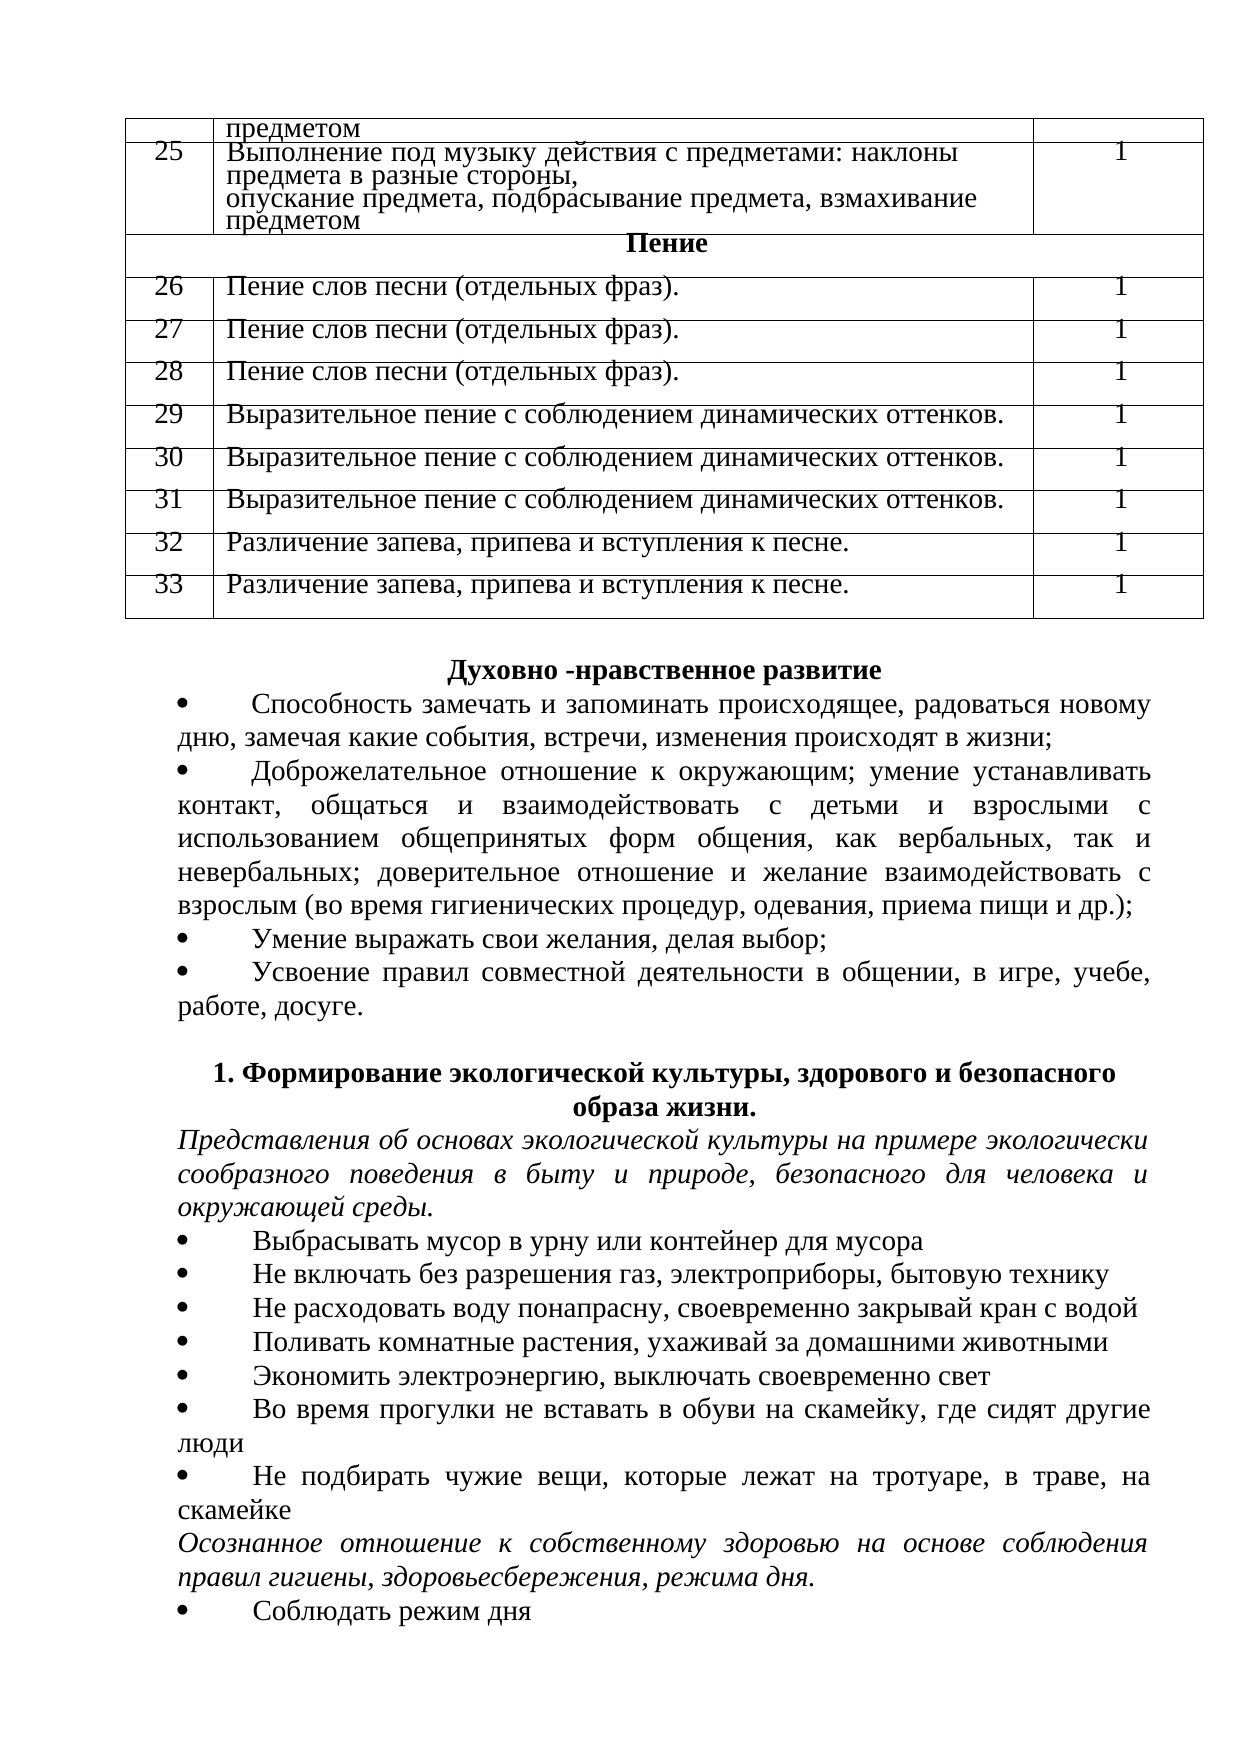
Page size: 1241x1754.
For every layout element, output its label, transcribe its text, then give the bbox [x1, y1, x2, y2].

table_cell Пение слов песни (отдельных фраз). [214, 278, 1033, 319]
table_cell Пение слов песни (отдельных фраз). [214, 321, 1033, 362]
table_cell 30 [126, 449, 213, 490]
list Не включать без разрешения газ, электроприборы, бытовую технику [177, 1257, 1152, 1290]
text Осознанное отношение к собственному здоровью на основе соблюдения правил гигиены, здоровьесбережения, режима дня. [177, 1526, 1152, 1593]
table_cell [214, 119, 1033, 142]
table_cell Пение слов песни (отдельных фраз). [214, 363, 1033, 405]
list Умение выражать свои желания, делая выбор; [177, 921, 1152, 954]
table_cell 32 [126, 534, 213, 575]
list Экономить электроэнергию, выключать своевременно свет [177, 1358, 1152, 1391]
list Поливать комнатные растения, ухаживай за домашними животными [177, 1324, 1152, 1358]
list Соблюдать режим дня [177, 1593, 1152, 1626]
table_cell 1 [1034, 534, 1203, 575]
table_cell 1 [1034, 491, 1203, 533]
table_cell 1 [1034, 576, 1203, 618]
table_cell Выразительное пение с соблюдением динамических оттенков. [214, 491, 1033, 533]
text Представления об основах экологической культуры на примере экологически сообразного поведения в быту и природе, безопасного для человека и окружающей среды. [177, 1122, 1152, 1223]
table_cell 31 [126, 491, 213, 533]
list Усвоение правил совместной деятельности в общении, в игре, учебе, работе, досуге. [177, 954, 1152, 1022]
table_cell 33 [126, 576, 213, 618]
table_cell 26 [126, 278, 213, 319]
list Не расходовать воду понапрасну, своевременно закрывай кран с водой [177, 1290, 1152, 1324]
table_cell 24 [126, 119, 213, 142]
table_cell 29 [126, 406, 213, 447]
table_cell Выразительное пение с соблюдением динамических оттенков. [214, 449, 1033, 490]
table_cell Пение [126, 235, 1203, 277]
table_cell 1 [1034, 449, 1203, 490]
table_cell Выразительное пение с соблюдением динамических оттенков. [214, 406, 1033, 447]
table_cell 28 [126, 363, 213, 405]
table_cell 1 [1034, 119, 1203, 142]
table_cell Различение запева, припева и вступления к песне. [214, 534, 1033, 575]
table_cell 25 [126, 143, 213, 234]
table_cell 1 [1034, 278, 1203, 319]
text Духовно -нравственное развитие [177, 652, 1152, 686]
table_cell 1 [1034, 143, 1203, 234]
list Не подбирать чужие вещи, которые лежат на тротуаре, в траве, на скамейке [177, 1458, 1152, 1526]
list Способность замечать и запоминать происходящее, радоваться новому дню, замечая какие события, встречи, изменения происходят в жизни; [177, 686, 1152, 753]
table_cell 1 [1034, 406, 1203, 447]
table_cell 1 [1034, 321, 1203, 362]
table_cell 27 [126, 321, 213, 362]
table_cell 1 [1034, 363, 1203, 405]
list Во время прогулки не вставать в обуви на скамейку, где сидят другие люди [177, 1391, 1152, 1458]
list Выбрасывать мусор в урну или контейнер для мусора [177, 1223, 1152, 1257]
table_cell Различение запева, припева и вступления к песне. [214, 576, 1033, 618]
text 1. Формирование экологической культуры, здорового и безопасного образа жизни. [177, 1055, 1152, 1122]
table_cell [214, 143, 1033, 234]
list Доброжелательное отношение к окружающим; умение устанавливать контакт, общаться и взаимодействовать с детьми и взрослыми с использованием общепринятых форм общения, как вербальных, так и невербальных; доверительное отношение и желание взаимодействовать с взрослым (во время гигиенических процедур, одевания, приема пищи и др.); [177, 753, 1152, 921]
